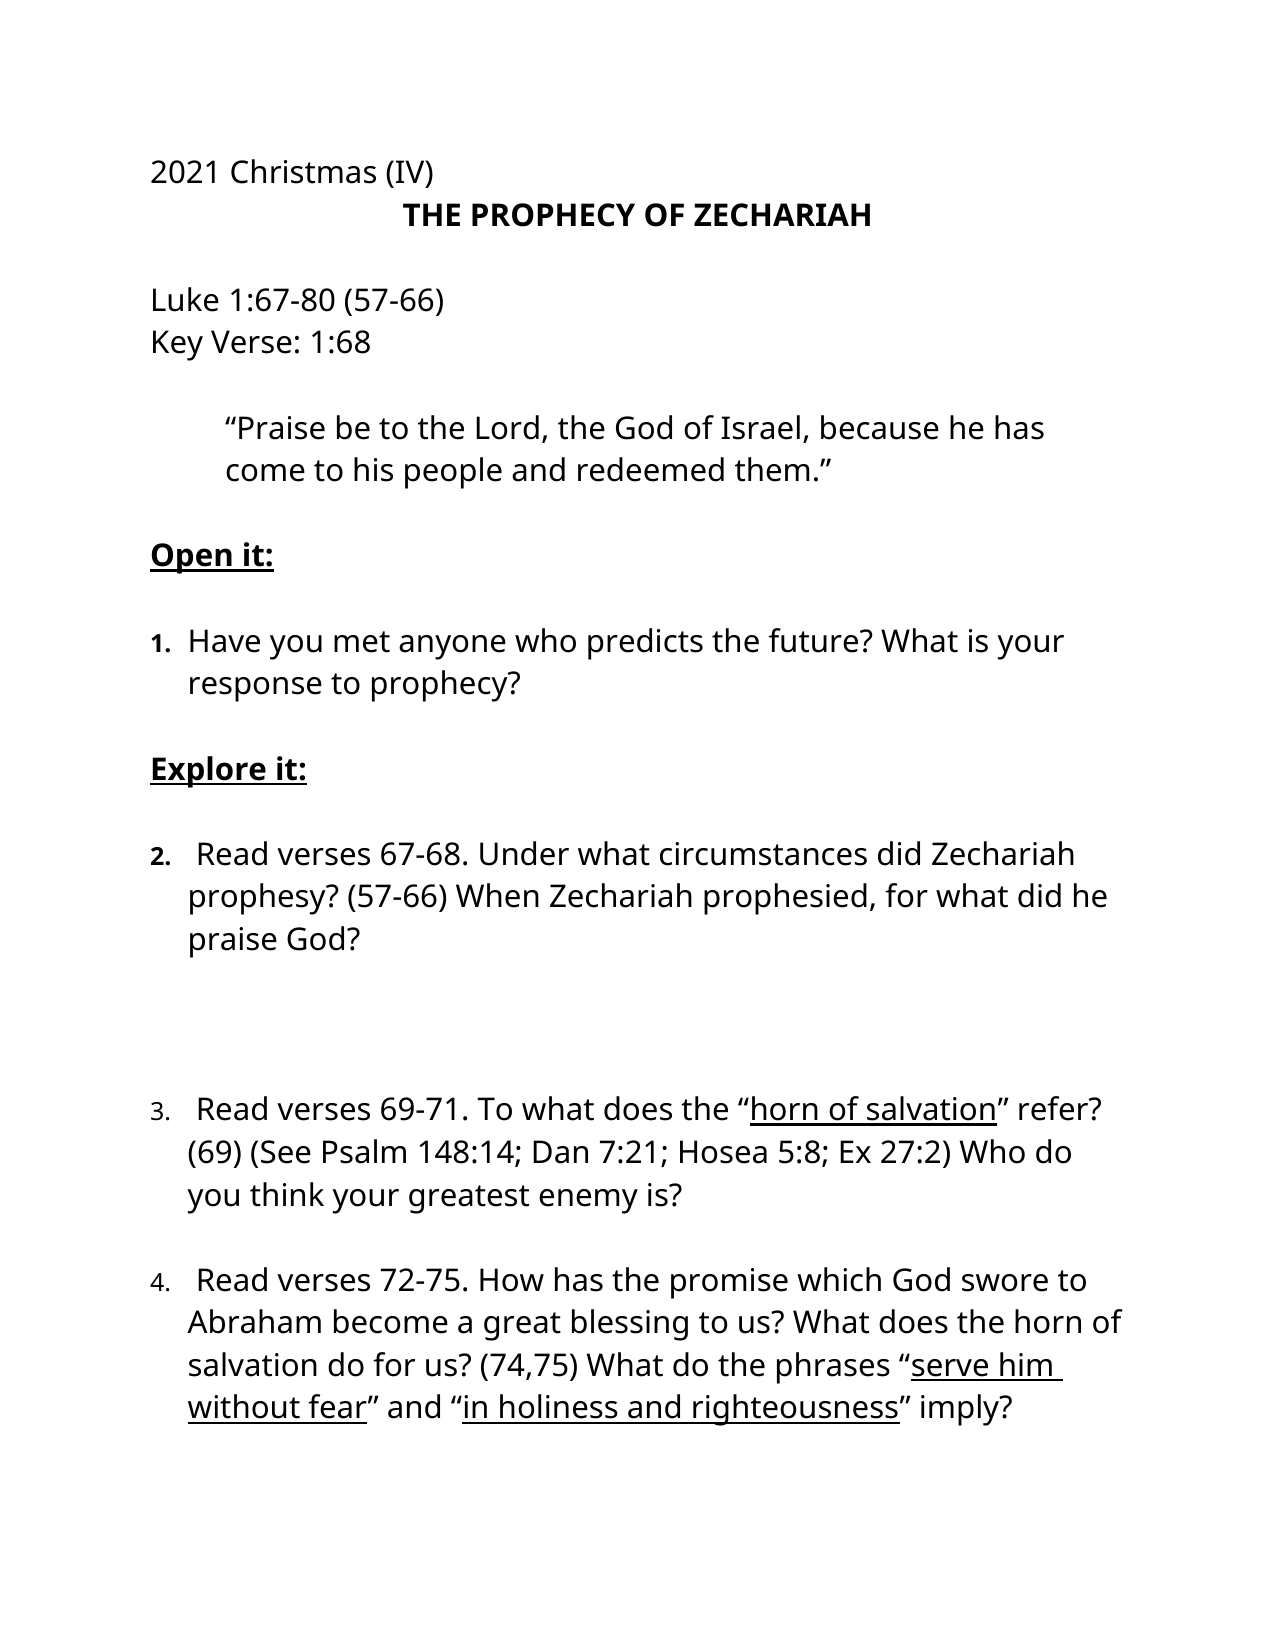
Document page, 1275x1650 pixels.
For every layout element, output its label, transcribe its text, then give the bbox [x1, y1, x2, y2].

list Read verses 72-75. How has the promise which God swore to Abraham become a great blessing to us? What does the horn of salvation do for us? (74,75) What do the phrases “serve him without fear” and “in holiness and righteousness” imply? [150, 1258, 1125, 1428]
list Read verses 69-71. To what does the “horn of salvation” refer? (69) (See Psalm 148:14; Dan 7:21; Hosea 5:8; Ex 27:2) Who do you think your greatest enemy is? [150, 1087, 1125, 1215]
text “Praise be to the Lord, the God of Israel, because he has come to his people and redeemed them.” [225, 406, 1125, 491]
text Luke 1:67-80 (57-66) [150, 278, 1125, 320]
text THE PROPHECY OF ZECHARIAH [150, 193, 1125, 235]
text Open it: [150, 533, 1125, 576]
text 2021 Christmas (IV) [150, 150, 1125, 193]
list Read verses 67-68. Under what circumstances did Zechariah prophesy? (57-66) When Zechariah prophesied, for what did he praise God? [150, 832, 1125, 959]
text Explore it: [150, 746, 1125, 789]
text Key Verse: 1:68 [150, 320, 1125, 363]
list Have you met anyone who predicts the future? What is your response to prophecy? [150, 619, 1125, 704]
